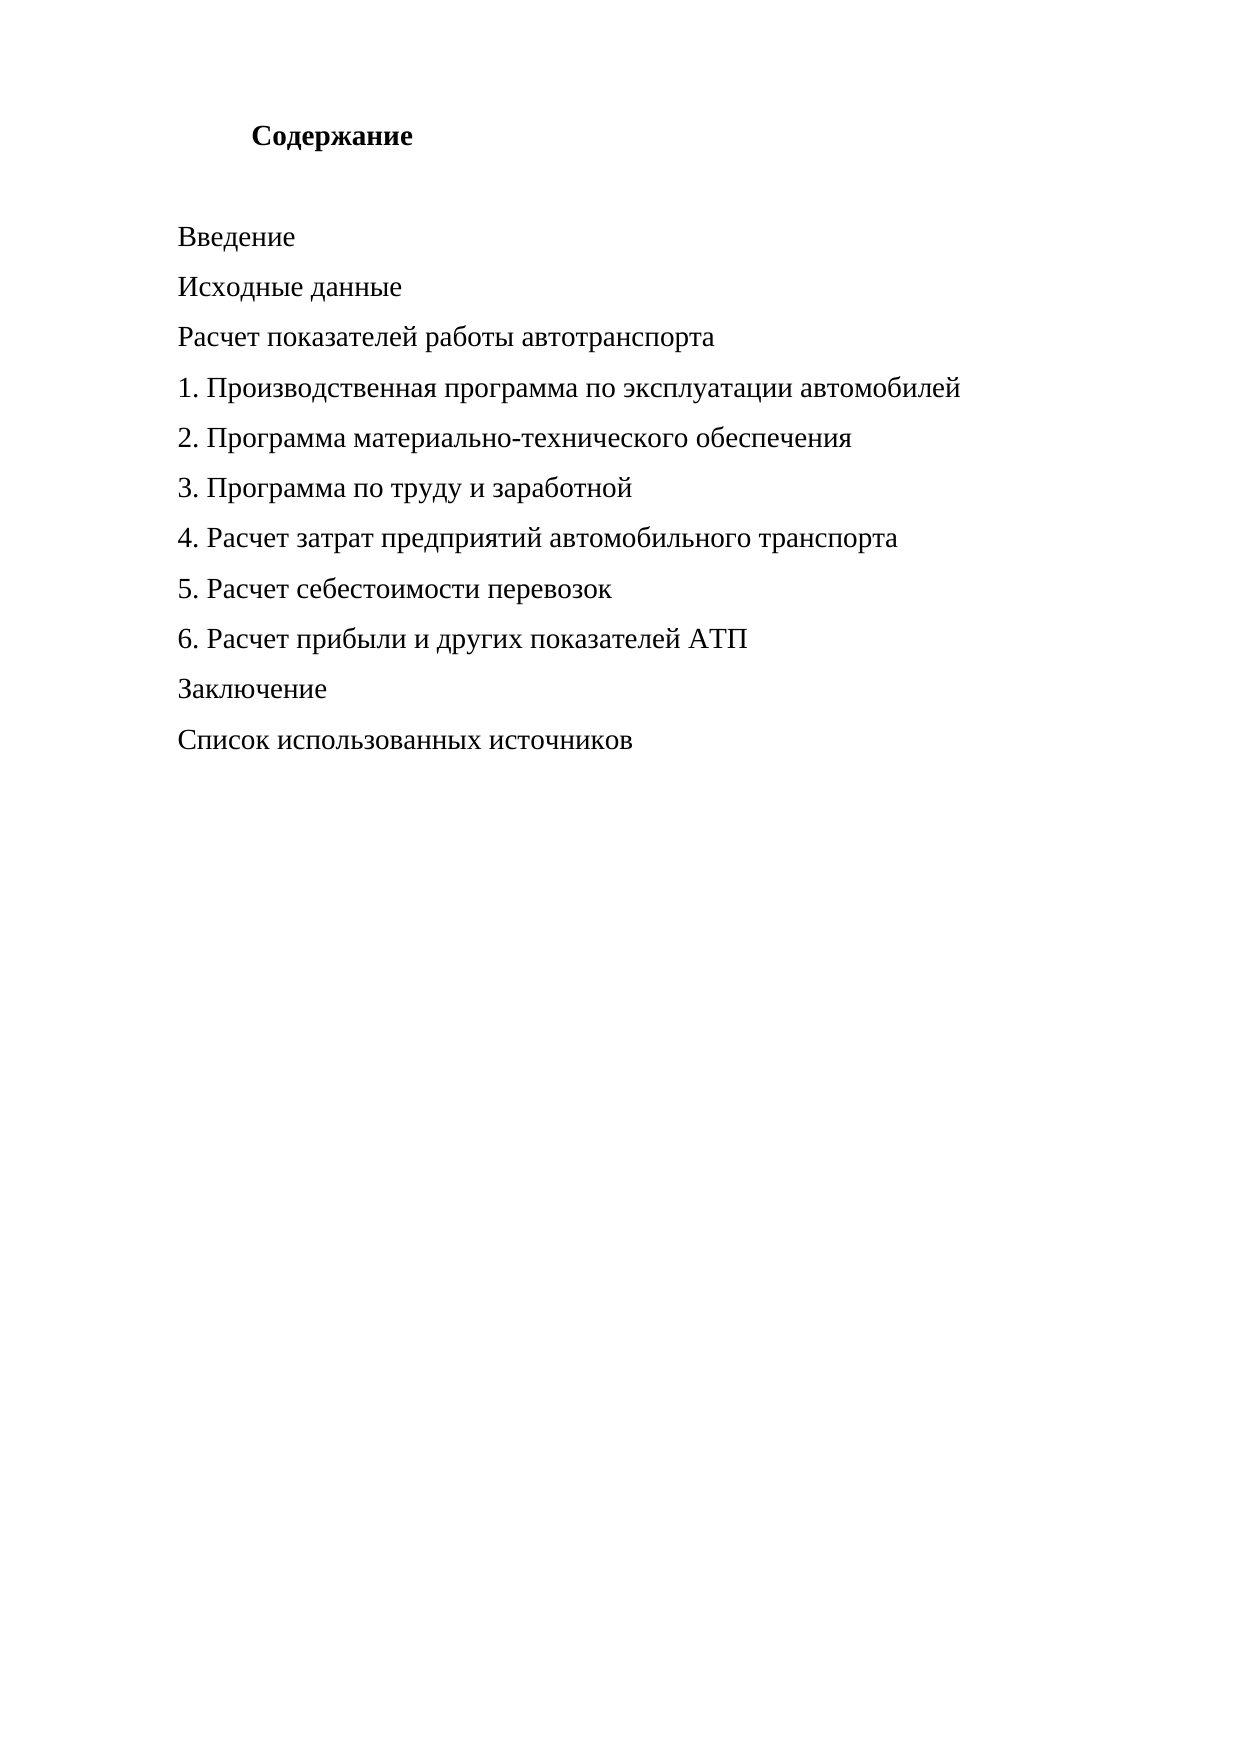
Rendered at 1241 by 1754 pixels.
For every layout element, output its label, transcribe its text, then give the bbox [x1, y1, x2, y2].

text 2. Программа материально-технического обеспечения [177, 420, 1152, 453]
text 4. Расчет затрат предприятий автомобильного транспорта [177, 521, 1152, 554]
text Расчет показателей работы автотранспорта [177, 319, 1152, 353]
text Список использованных источников [177, 722, 1152, 755]
text Содержание [177, 118, 1152, 152]
text 6. Расчет прибыли и других показателей АТП [177, 621, 1152, 655]
text 1. Производственная программа по эксплуатации автомобилей [177, 370, 1152, 403]
text 3. Программа по труду и заработной [177, 470, 1152, 504]
text Заключение [177, 672, 1152, 705]
text Введение [177, 219, 1152, 252]
text Исходные данные [177, 269, 1152, 303]
text 5. Расчет себестоимости перевозок [177, 571, 1152, 604]
